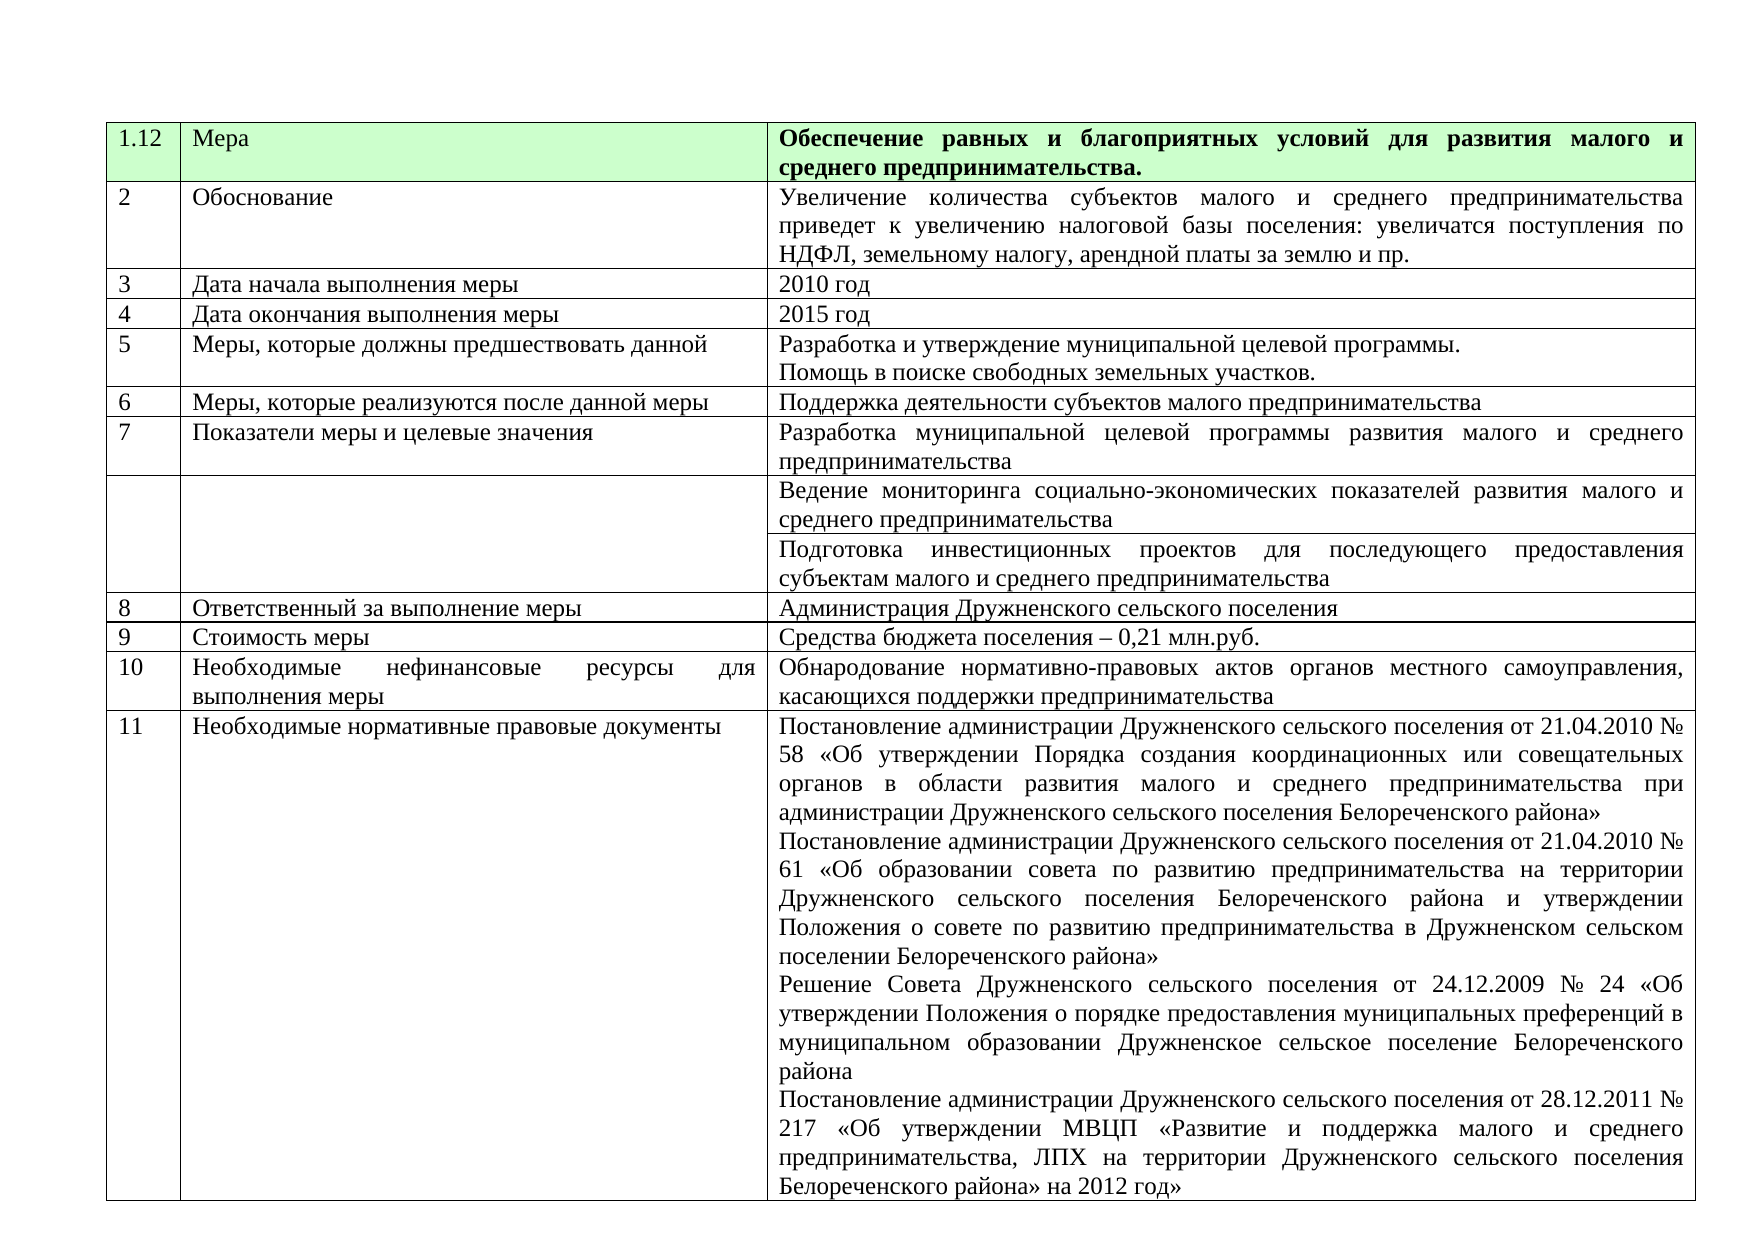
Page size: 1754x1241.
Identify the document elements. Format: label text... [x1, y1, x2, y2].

table_cell 9 [107, 623, 180, 651]
table_cell Ведение мониторинга социально-экономических показателей развития малого и среднего предпринимательства [768, 476, 1695, 533]
table_cell 11 [107, 711, 180, 1199]
table_cell 5 [107, 329, 180, 386]
table_cell 7 [107, 417, 180, 474]
table_cell Ответственный за выполнение меры [181, 593, 767, 621]
table_header Обеспечение равных и благоприятных условий для развития малого и среднего предпринимательства. [768, 123, 1695, 181]
table_header 1.12 [107, 123, 180, 181]
table_cell Средства бюджета поселения – 0,21 млн.руб. [768, 623, 1695, 651]
table_cell [181, 476, 767, 592]
table_cell [107, 476, 180, 592]
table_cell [768, 711, 1695, 1199]
table_header Мера [181, 123, 767, 181]
table_cell Показатели меры и целевые значения [181, 417, 767, 474]
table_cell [181, 711, 767, 1199]
table_cell Необходимые нефинансовые ресурсы для выполнения меры [181, 652, 767, 710]
table_cell Подготовка инвестиционных проектов для последующего предоставления субъектам малого и среднего предпринимательства [768, 534, 1695, 592]
table_cell 2015 год [768, 299, 1695, 328]
table_cell Разработка и утверждение муниципальной целевой программы. Помощь в поиске свободных земельных участков. [768, 329, 1695, 386]
table_cell Стоимость меры [181, 623, 767, 651]
table_cell Дата начала выполнения меры [181, 269, 767, 298]
table_cell Обнародование нормативно-правовых актов органов местного самоуправления, касающихся поддержки предпринимательства [768, 652, 1695, 710]
table_cell Увеличение количества субъектов малого и среднего предпринимательства приведет к увеличению налоговой базы поселения: увеличатся поступления по НДФЛ, земельному налогу, арендной платы за землю и пр. [768, 182, 1695, 268]
table_cell 2010 год [768, 269, 1695, 298]
table_cell 4 [107, 299, 180, 328]
table_cell 10 [107, 652, 180, 710]
table_cell 2 [107, 182, 180, 268]
table_cell 6 [107, 387, 180, 416]
table_cell Обоснование [181, 182, 767, 268]
table_cell Администрация Дружненского сельского поселения [768, 593, 1695, 621]
table_cell Поддержка деятельности субъектов малого предпринимательства [768, 387, 1695, 416]
table_cell Меры, которые должны предшествовать данной [181, 329, 767, 386]
table_cell 8 [107, 593, 180, 621]
table_cell 3 [107, 269, 180, 298]
table_cell Разработка муниципальной целевой программы развития малого и среднего предпринимательства [768, 417, 1695, 474]
table_cell Меры, которые реализуются после данной меры [181, 387, 767, 416]
table_cell Дата окончания выполнения меры [181, 299, 767, 328]
